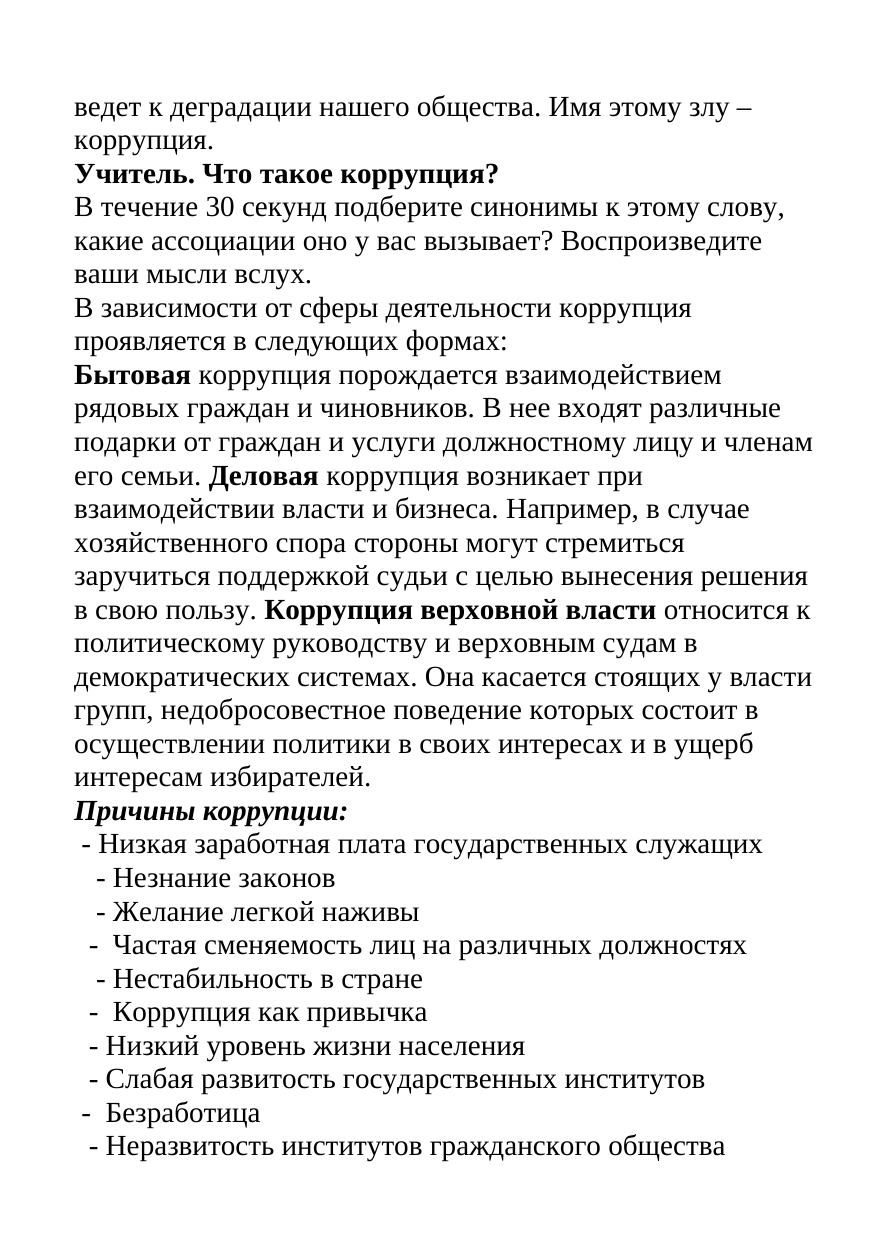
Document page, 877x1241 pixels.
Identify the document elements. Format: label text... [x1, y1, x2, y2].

text - Частая сменяемость лиц на различных должностях [74, 927, 818, 961]
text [74, 89, 818, 156]
text В течение 30 секунд подберите синонимы к этому слову, какие ассоциации оно у вас вызывает? Воспроизведите ваши мысли вслух. [74, 189, 818, 290]
text - Низкий уровень жизни населения [74, 1028, 818, 1061]
text Бытовая коррупция порождается взаимодействием рядовых граждан и чиновников. В нее входят различные подарки от граждан и услуги должностному лицу и членам его семьи. Деловая коррупция возникает при взаимодействии власти и бизнеса. Например, в случае хозяйственного спора стороны могут стремиться заручиться поддержкой судьи с целью вынесения решения в свою пользу. Коррупция верховной власти относится к политическому руководству и верховным судам в демократических системах. Она касается стоящих у власти групп, недобросовестное поведение которых состоит в осуществлении политики в своих интересах и в ущерб интересам избирателей. [74, 357, 818, 793]
text - Неразвитость институтов гражданского общества [74, 1128, 818, 1162]
text - Желание легкой наживы [74, 894, 818, 927]
text Причины коррупции: [74, 793, 818, 827]
text - Незнание законов [74, 860, 818, 894]
text - Коррупция как привычка [74, 994, 818, 1028]
text - Безработица [74, 1095, 818, 1128]
text - Слабая развитость государственных институтов [74, 1061, 818, 1095]
text - Нестабильность в стране [74, 961, 818, 994]
text - Низкая заработная плата государственных служащих [74, 827, 818, 860]
text В зависимости от сферы деятельности коррупция проявляется в следующих формах: [74, 290, 818, 357]
text Учитель. Что такое коррупция? [74, 156, 818, 189]
